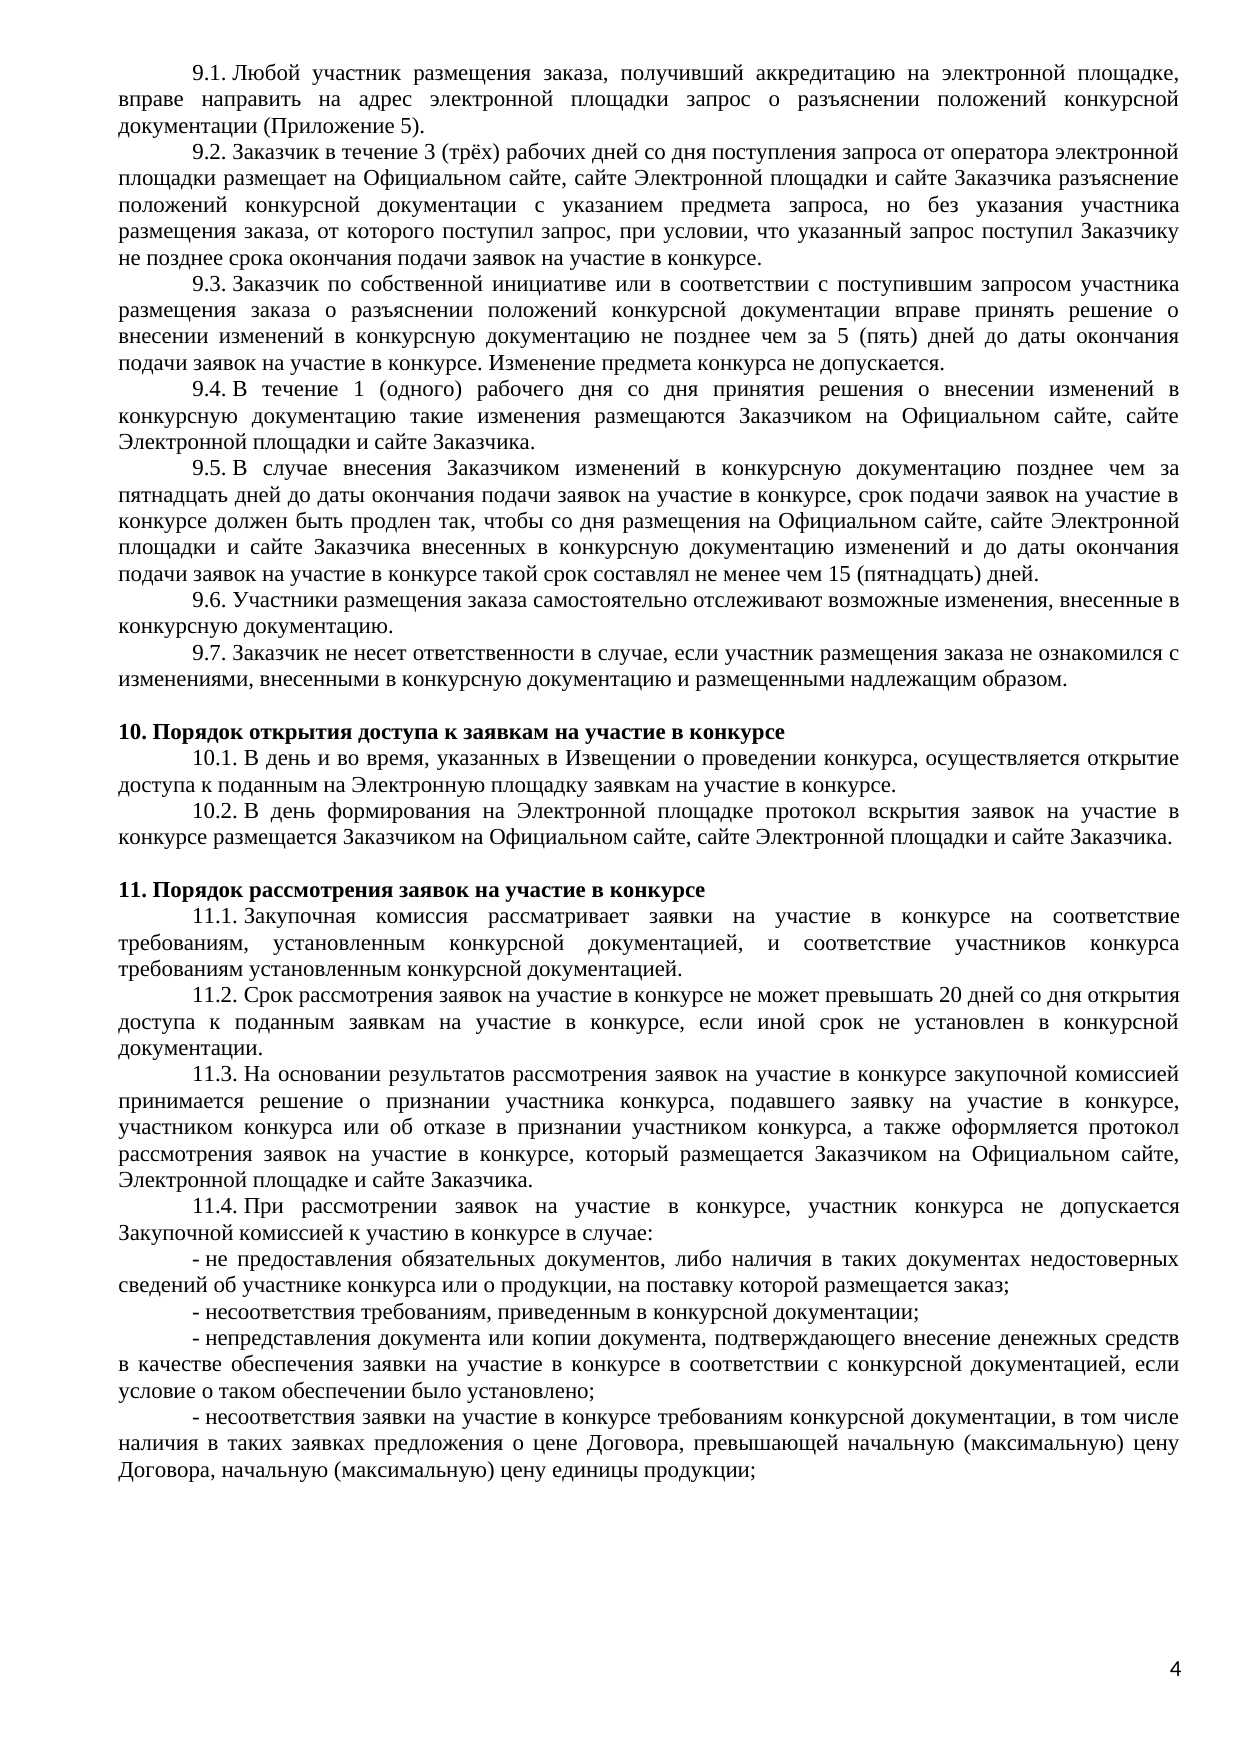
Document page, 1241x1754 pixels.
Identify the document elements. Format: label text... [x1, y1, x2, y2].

list 9.1. Любой участник размещения заказа, получивший аккредитацию на электронной площадке, вправе направить на адрес электронной площадки запрос о разъяснении положений конкурсной документации (Приложение 5). [118, 59, 1181, 138]
text - несоответствия заявки на участие в конкурсе требованиям конкурсной документации, в том числе наличия в таких заявках предложения о цене Договора, превышающей начальную (максимальную) цену Договора, начальную (максимальную) цену единицы продукции; [118, 1403, 1181, 1482]
text 10. Порядок открытия доступа к заявкам на участие в конкурсе [118, 718, 1181, 744]
text 11. Порядок рассмотрения заявок на участие в конкурсе [118, 876, 1181, 902]
list 9.4. В течение 1 (одного) рабочего дня со дня принятия решения о внесении изменений в конкурсную документацию такие изменения размещаются Заказчиком на Официальном сайте, сайте Электронной площадки и сайте Заказчика. [118, 375, 1181, 454]
list 9.5. В случае внесения Заказчиком изменений в конкурсную документацию позднее чем за пятнадцать дней до даты окончания подачи заявок на участие в конкурсе, срок подачи заявок на участие в конкурсе должен быть продлен так, чтобы со дня размещения на Официальном сайте, сайте Электронной площадки и сайте Заказчика внесенных в конкурсную документацию изменений и до даты окончания подачи заявок на участие в конкурсе такой срок составлял не менее чем 15 (пятнадцать) дней. [118, 454, 1181, 586]
text 11.4. При рассмотрении заявок на участие в конкурсе, участник конкурса не допускается Закупочной комиссией к участию в конкурсе в случае: [118, 1192, 1181, 1245]
text - непредставления документа или копии документа, подтверждающего внесение денежных средств в качестве обеспечения заявки на участие в конкурсе в соответствии с конкурсной документацией, если условие о таком обеспечении было установлено; [118, 1324, 1181, 1403]
text - не предоставления обязательных документов, либо наличия в таких документах недостоверных сведений об участнике конкурса или о продукции, на поставку которой размещается заказ; [118, 1245, 1181, 1298]
text 10.1. В день и во время, указанных в Извещении о проведении конкурса, осуществляется открытие доступа к поданным на Электронную площадку заявкам на участие в конкурсе. [118, 744, 1181, 797]
text 10.2. В день формирования на Электронной площадке протокол вскрытия заявок на участие в конкурсе размещается Заказчиком на Официальном сайте, сайте Электронной площадки и сайте Заказчика. [118, 797, 1181, 850]
list 9.6. Участники размещения заказа самостоятельно отслеживают возможные изменения, внесенные в конкурсную документацию. [118, 586, 1181, 639]
text 11.1. Закупочная комиссия рассматривает заявки на участие в конкурсе на соответствие требованиям, установленным конкурсной документацией, и соответствие участников конкурса требованиям установленным конкурсной документацией. [118, 902, 1181, 981]
text - несоответствия требованиям, приведенным в конкурсной документации; [118, 1298, 1181, 1324]
text 11.3. На основании результатов рассмотрения заявок на участие в конкурсе закупочной комиссией принимается решение о признании участника конкурса, подавшего заявку на участие в конкурсе, участником конкурса или об отказе в признании участником конкурса, а также оформляется протокол рассмотрения заявок на участие в конкурсе, который размещается Заказчиком на Официальном сайте, Электронной площадке и сайте Заказчика. [118, 1061, 1181, 1192]
list 9.7. Заказчик не несет ответственности в случае, если участник размещения заказа не ознакомился с изменениями, внесенными в конкурсную документацию и размещенными надлежащим образом. [118, 639, 1181, 692]
text 11.2. Срок рассмотрения заявок на участие в конкурсе не может превышать 20 дней со дня открытия доступа к поданным заявкам на участие в конкурсе, если иной срок не установлен в конкурсной документации. [118, 981, 1181, 1061]
list 9.3. Заказчик по собственной инициативе или в соответствии с поступившим запросом участника размещения заказа о разъяснении положений конкурсной документации вправе принять решение о внесении изменений в конкурсную документацию не позднее чем за 5 (пять) дней до даты окончания подачи заявок на участие в конкурсе. Изменение предмета конкурса не допускается. [118, 270, 1181, 375]
list 9.2. Заказчик в течение 3 (трёх) рабочих дней со дня поступления запроса от оператора электронной площадки размещает на Официальном сайте, сайте Электронной площадки и сайте Заказчика разъяснение положений конкурсной документации с указанием предмета запроса, но без указания участника размещения заказа, от которого поступил запрос, при условии, что указанный запрос поступил Заказчику не позднее срока окончания подачи заявок на участие в конкурсе. [118, 138, 1181, 270]
